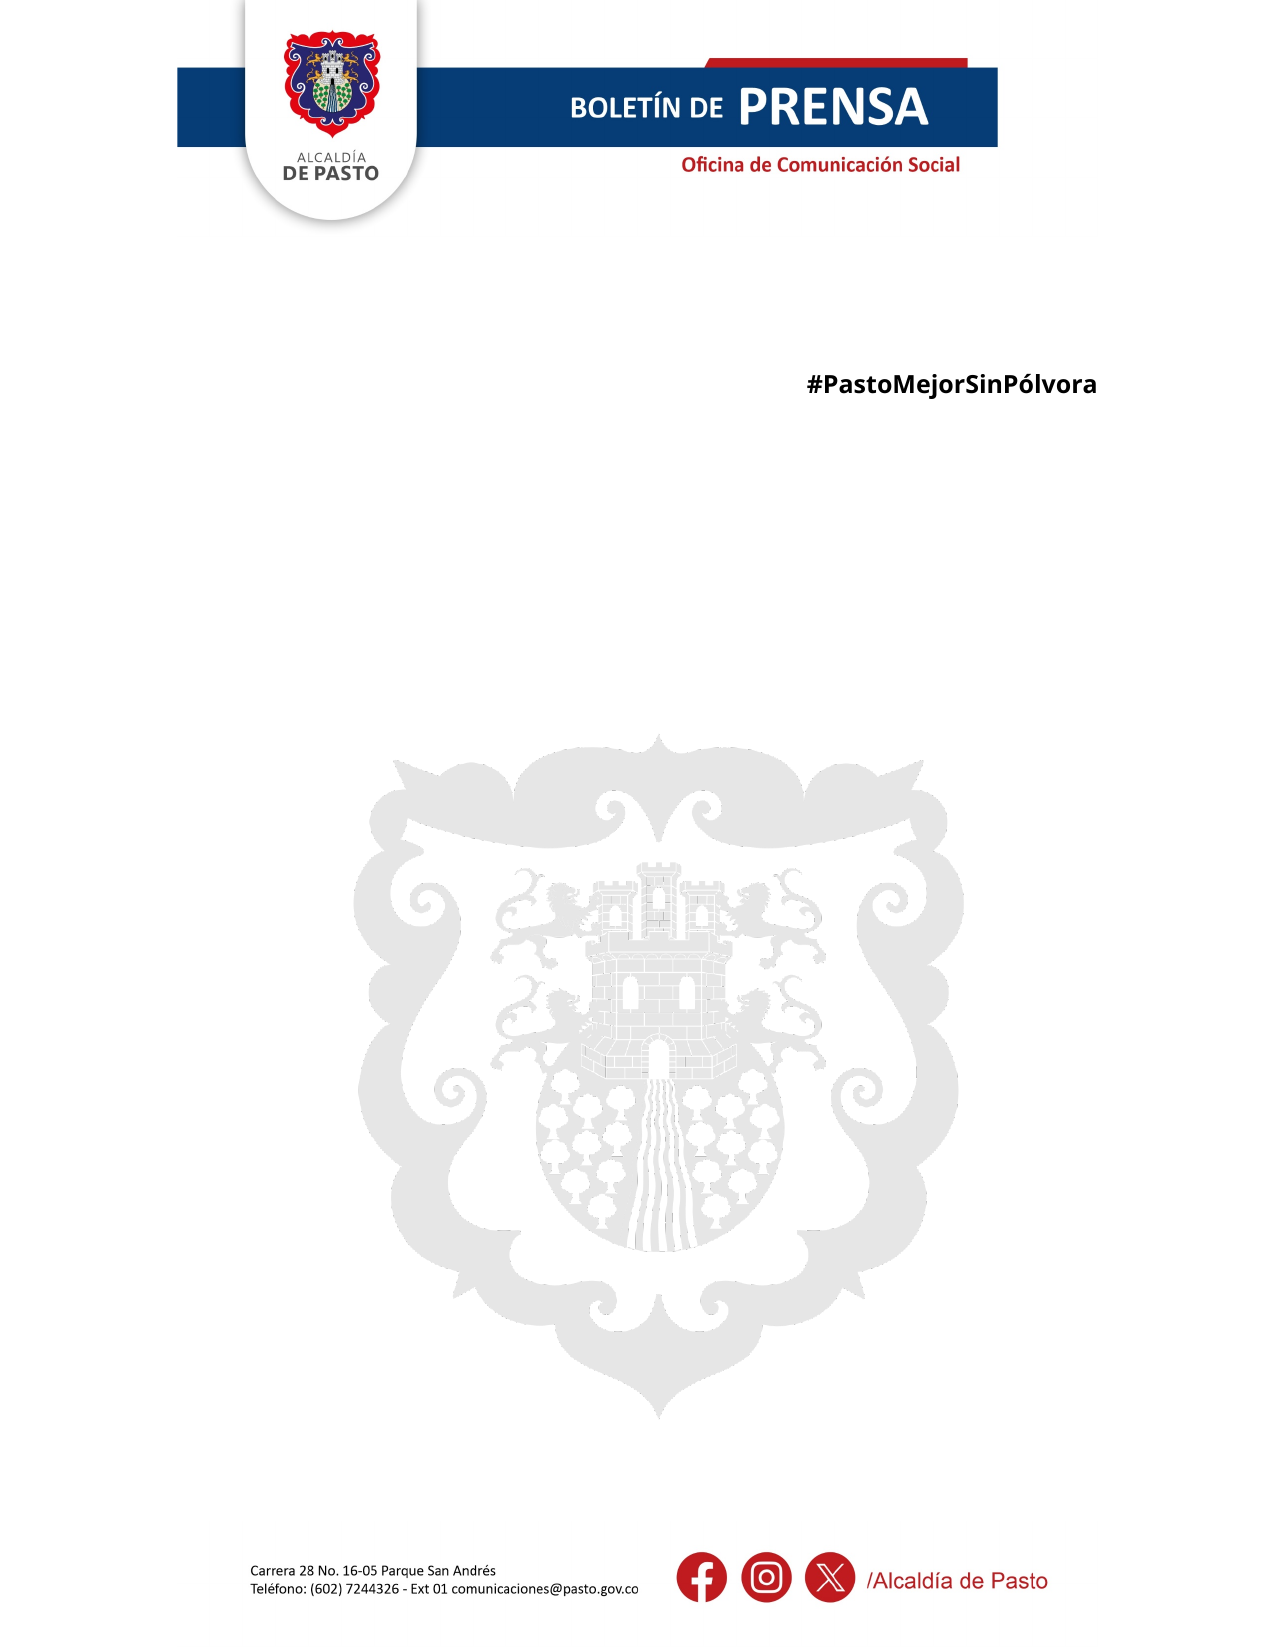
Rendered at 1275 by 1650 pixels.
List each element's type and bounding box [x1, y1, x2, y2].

picture [102, 332, 1173, 1650]
picture [177, 0, 1098, 237]
